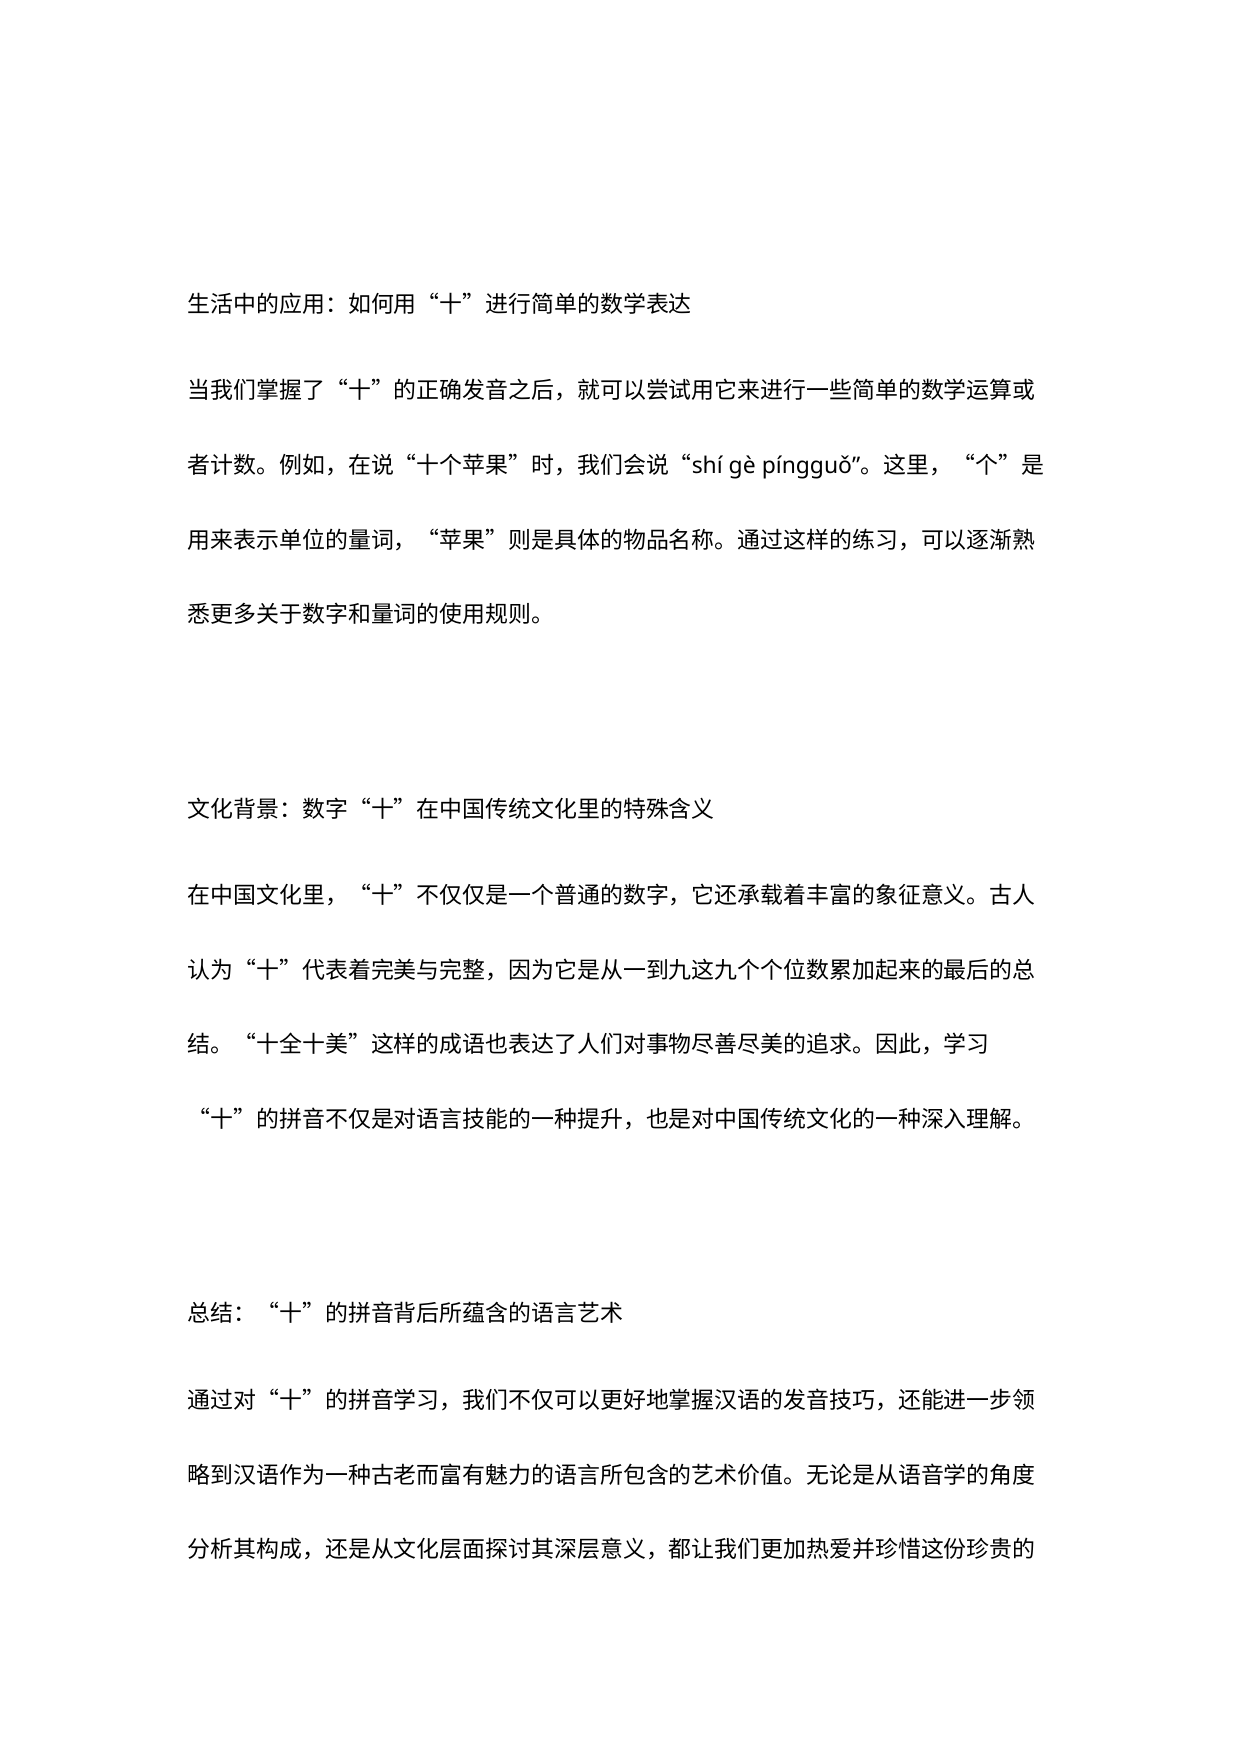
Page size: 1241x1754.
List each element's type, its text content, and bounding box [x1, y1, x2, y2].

text 在中国文化里，“十”不仅仅是一个普通的数字，它还承载着丰富的象征意义。古人认为“十”代表着完美与完整，因为它是从一到九这九个个位数累加起来的最后的总结。“十全十美”这样的成语也表达了人们对事物尽善尽美的追求。因此，学习“十”的拼音不仅是对语言技能的一种提升，也是对中国传统文化的一种深入理解。 [187, 861, 1053, 1150]
text 文化背景：数字“十”在中国传统文化里的特殊含义 [187, 774, 1053, 839]
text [187, 1366, 1053, 1580]
text 生活中的应用：如何用“十”进行简单的数学表达 [187, 270, 1053, 335]
text 当我们掌握了“十”的正确发音之后，就可以尝试用它来进行一些简单的数学运算或者计数。例如，在说“十个苹果”时，我们会说“shí gè píngguǒ”。这里，“个”是用来表示单位的量词，“苹果”则是具体的物品名称。通过这样的练习，可以逐渐熟悉更多关于数字和量词的使用规则。 [187, 356, 1053, 645]
text 总结：“十”的拼音背后所蕴含的语言艺术 [187, 1279, 1053, 1344]
